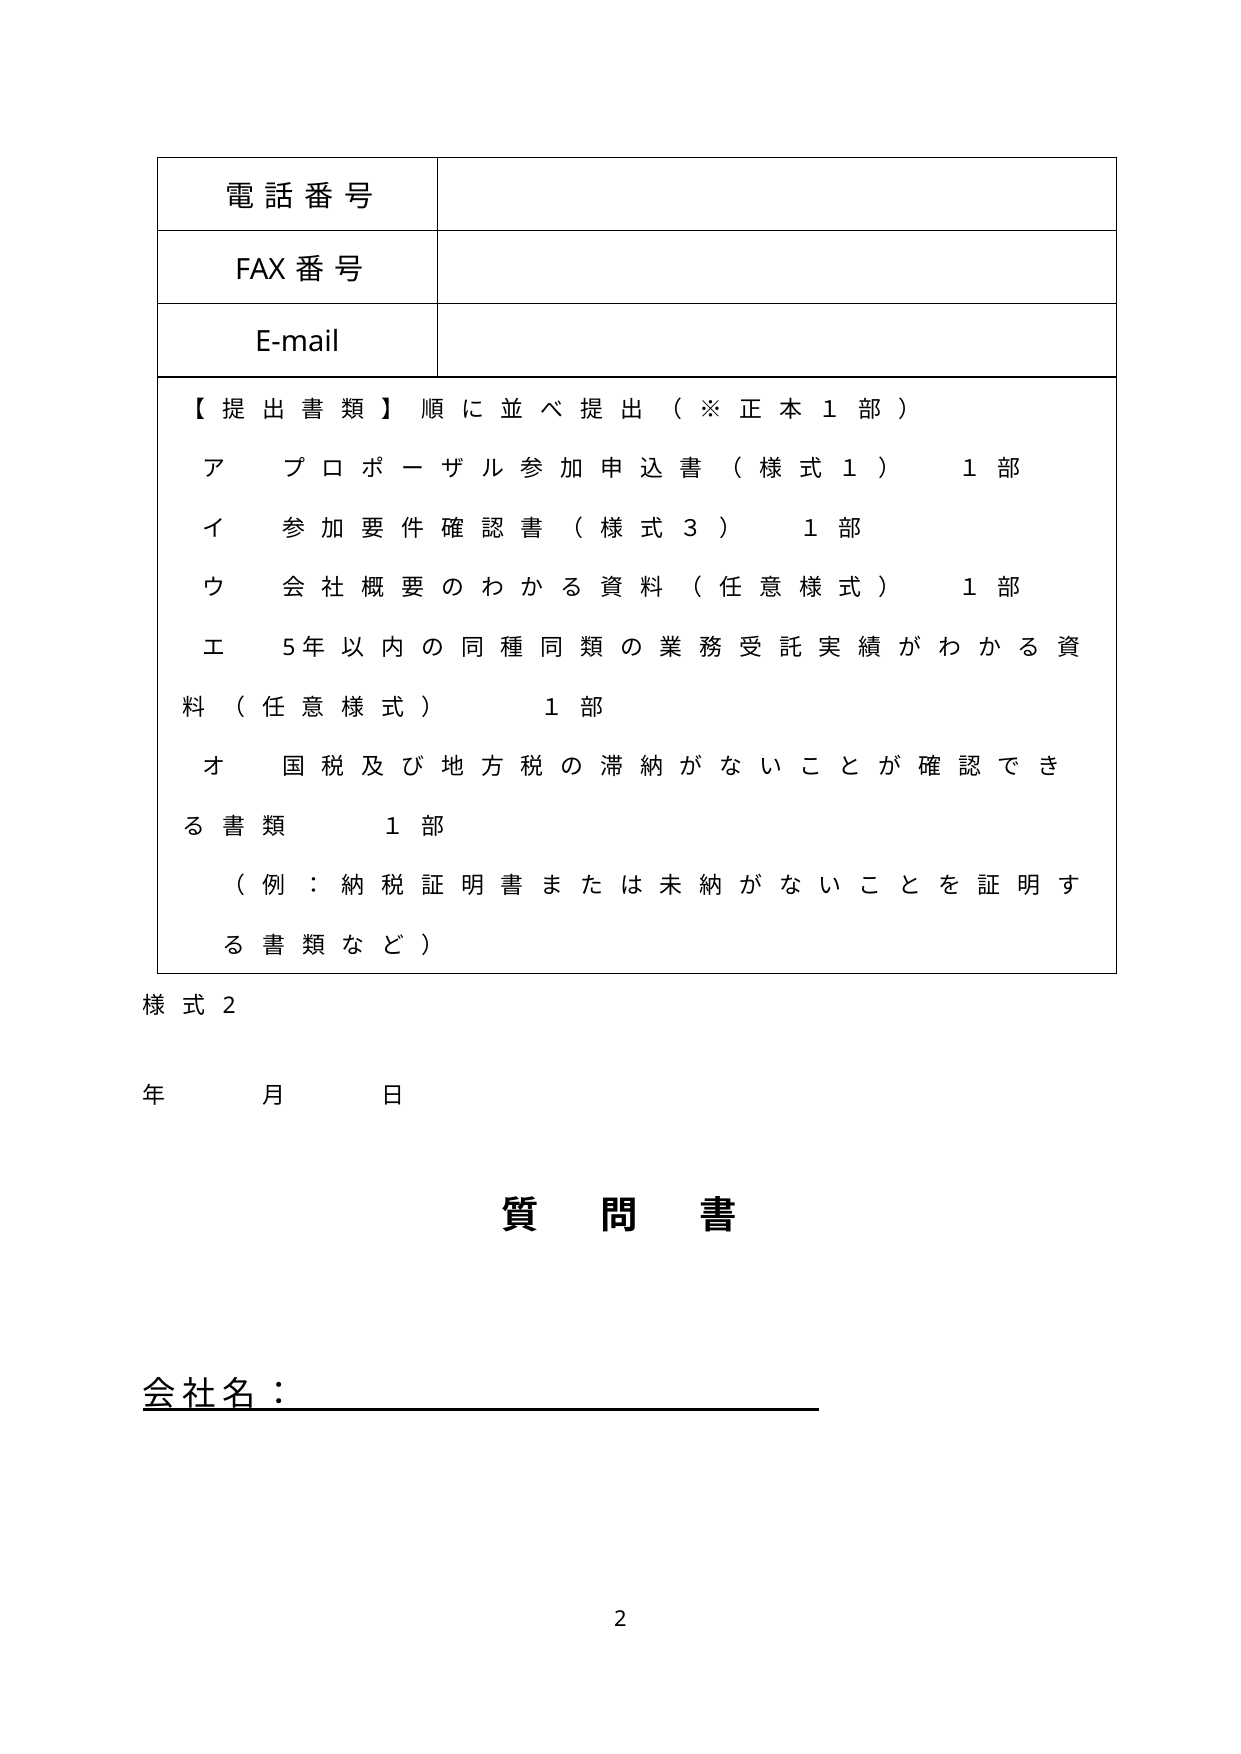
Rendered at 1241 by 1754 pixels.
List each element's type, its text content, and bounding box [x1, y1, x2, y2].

table_cell [438, 304, 1116, 376]
text 様式2 [143, 974, 1098, 1034]
table_cell 【提出書類】順に並べ提出（※正本１部） ア プロポーザル参加申込書（様式１） １部 イ 参加要件確認書（様式３） １部 ウ 会社概要のわかる資料（任意様式） １部 エ 5年以内の同種同類の業務受託実績がわかる資料（任意様式） １部 オ 国税及び地方税の滞納がないことが確認できる書類 １部 （例：納税証明書または未納がないことを証明する書類など） [158, 378, 1116, 973]
text 年 月 日 [143, 1034, 1098, 1123]
text 会社名： [143, 1362, 1098, 1421]
text 質 問 書 [143, 1183, 1098, 1242]
table_cell FAX番号 [158, 231, 437, 303]
table_cell 電話番号 [158, 158, 437, 230]
table_cell E-mail [158, 304, 437, 376]
table_cell [438, 231, 1116, 303]
table_cell [438, 158, 1116, 230]
